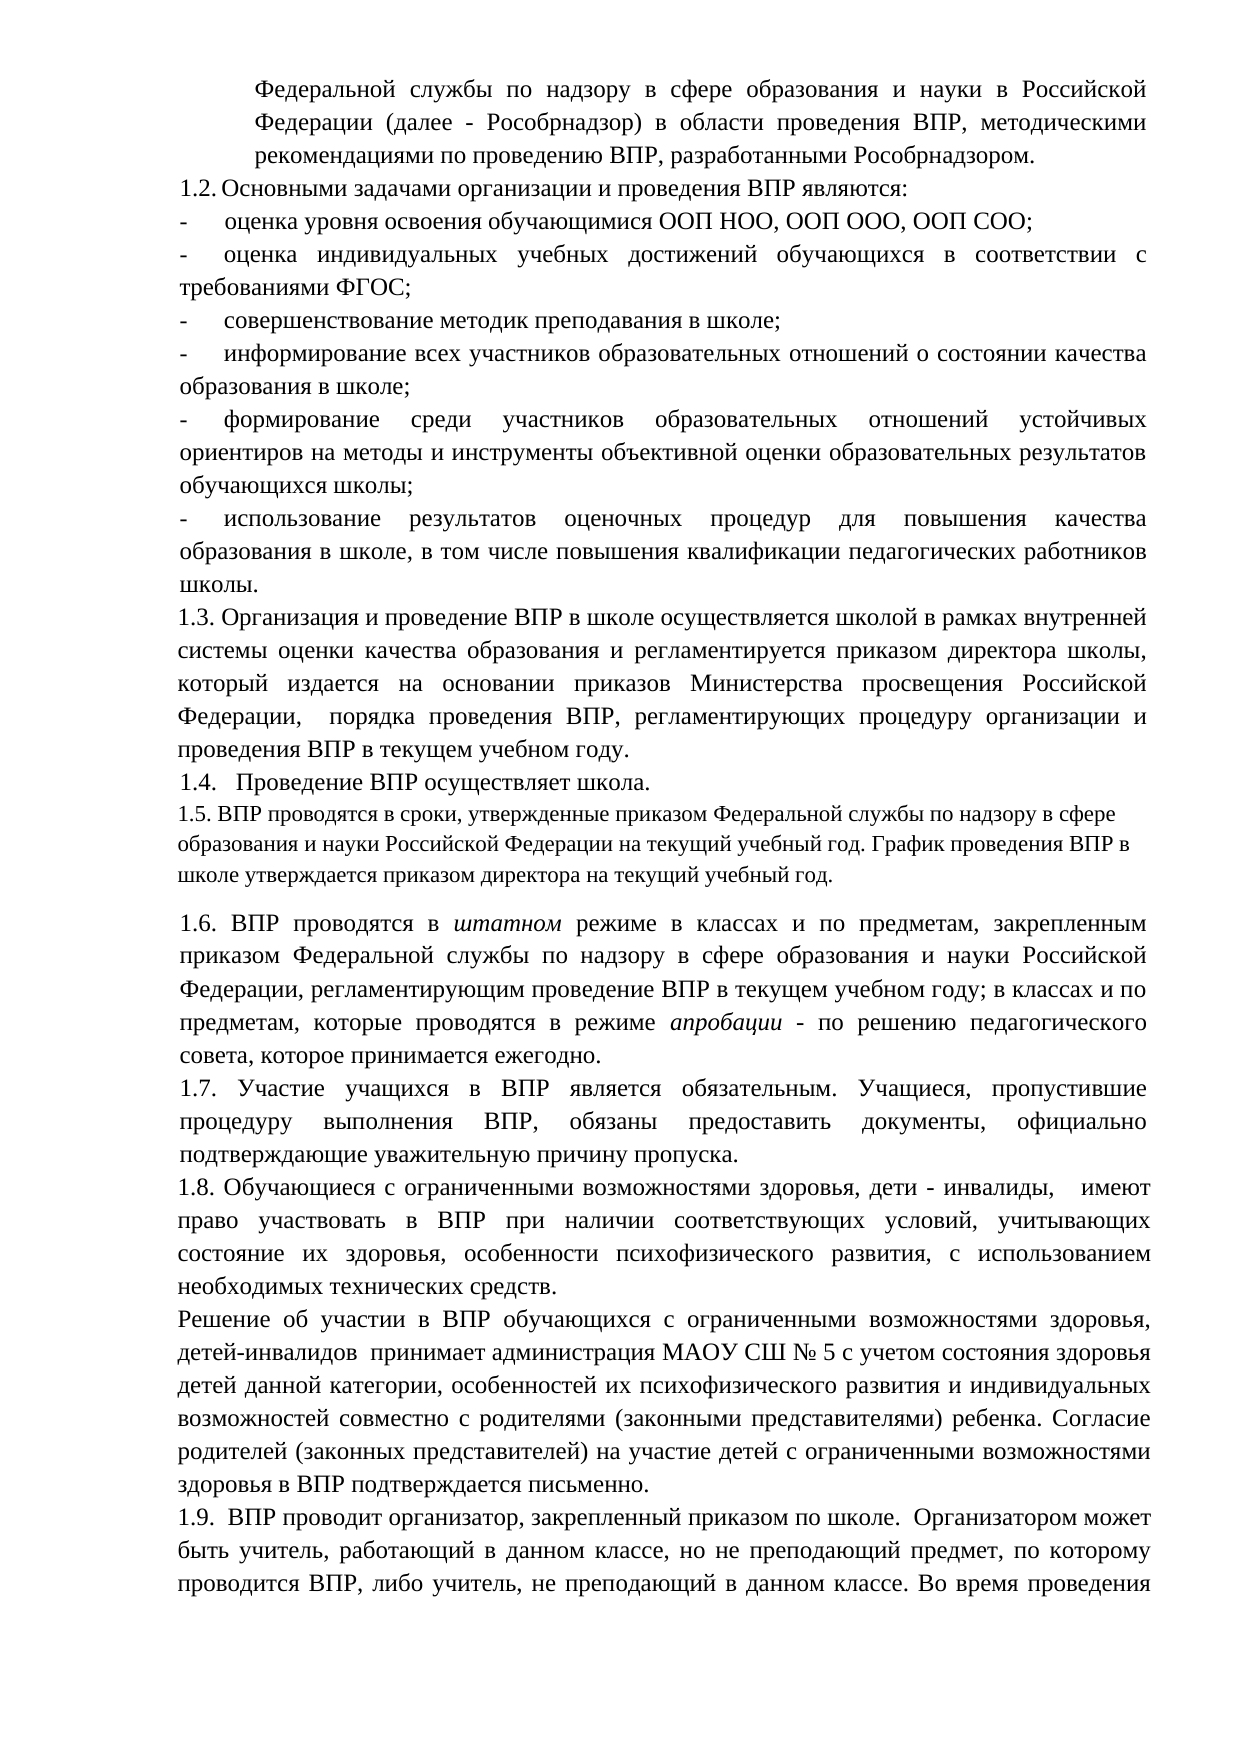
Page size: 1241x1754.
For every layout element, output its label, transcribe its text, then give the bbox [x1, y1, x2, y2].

text 1.5. ВПР проводятся в сроки, утвержденные приказом Федеральной службы по надзору в сфере образования и науки Российской Федерации на текущий учебный год. График проведения ВПР в школе утверждается приказом директора на текущий учебный год. [177, 800, 1152, 887]
list формирование среди участников образовательных отношений устойчивых ориентиров на методы и инструменты объективной оценки образовательных результатов обучающихся школы; [179, 404, 1147, 499]
text 1.3. Организация и проведение ВПР в школе осуществляется школой в рамках внутренней системы оценки качества образования и регламентируется приказом директора школы, который издается на основании приказов Министерства просвещения Российской Федерации, порядка проведения ВПР, регламентирующих процедуру организации и проведения ВПР в текущем учебном году. [177, 602, 1147, 763]
list совершенствование методик преподавания в школе; [179, 305, 1152, 334]
list использование результатов оценочных процедур для повышения качества образования в школе, в том числе повышения квалификации педагогических работников школы. [179, 503, 1147, 598]
list Основными задачами организации и проведения ВПР являются: [177, 173, 1152, 202]
text 1.6. ВПР проводятся в штатном режиме в классах и по предметам, закрепленным приказом Федеральной службы по надзору в сфере образования и науки Российской Федерации, регламентирующим проведение ВПР в текущем учебном году; в классах и по предметам, которые проводятся в режиме апробации - по решению педагогического совета, которое принимается ежегодно. [179, 908, 1147, 1068]
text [177, 1502, 1152, 1597]
list оценка индивидуальных учебных достижений обучающихся в соответствии с требованиями ФГОС; [179, 239, 1147, 301]
text Решение об участии в ВПР обучающихся с ограниченными возможностями здоровья, детей-инвалидов принимает администрация МАОУ СШ № 5 с учетом состояния здоровья детей данной категории, особенностей их психофизического развития и индивидуальных возможностей совместно с родителями (законными представителями) ребенка. Согласие родителей (законных представителей) на участие детей с ограниченными возможностями здоровья в ВПР подтверждается письменно. [177, 1304, 1152, 1498]
text 1.8. Обучающиеся с ограниченными возможностями здоровья, дети - инвалиды, имеют право участвовать в ВПР при наличии соответствующих условий, учитывающих состояние их здоровья, особенности психофизического развития, с использованием необходимых технических средств. [177, 1172, 1152, 1299]
list оценка уровня освоения обучающимися ООП НОО, ООП ООО, ООП СОО; [179, 206, 1147, 235]
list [179, 74, 1147, 169]
text 1.4. Проведение ВПР осуществляет школа. [179, 767, 1152, 796]
text 1.7. Участие учащихся в ВПР является обязательным. Учащиеся, пропустившие процедуру выполнения ВПР, обязаны предоставить документы, официально подтверждающие уважительную причину пропуска. [179, 1073, 1147, 1167]
list информирование всех участников образовательных отношений о состоянии качества образования в школе; [179, 338, 1147, 400]
